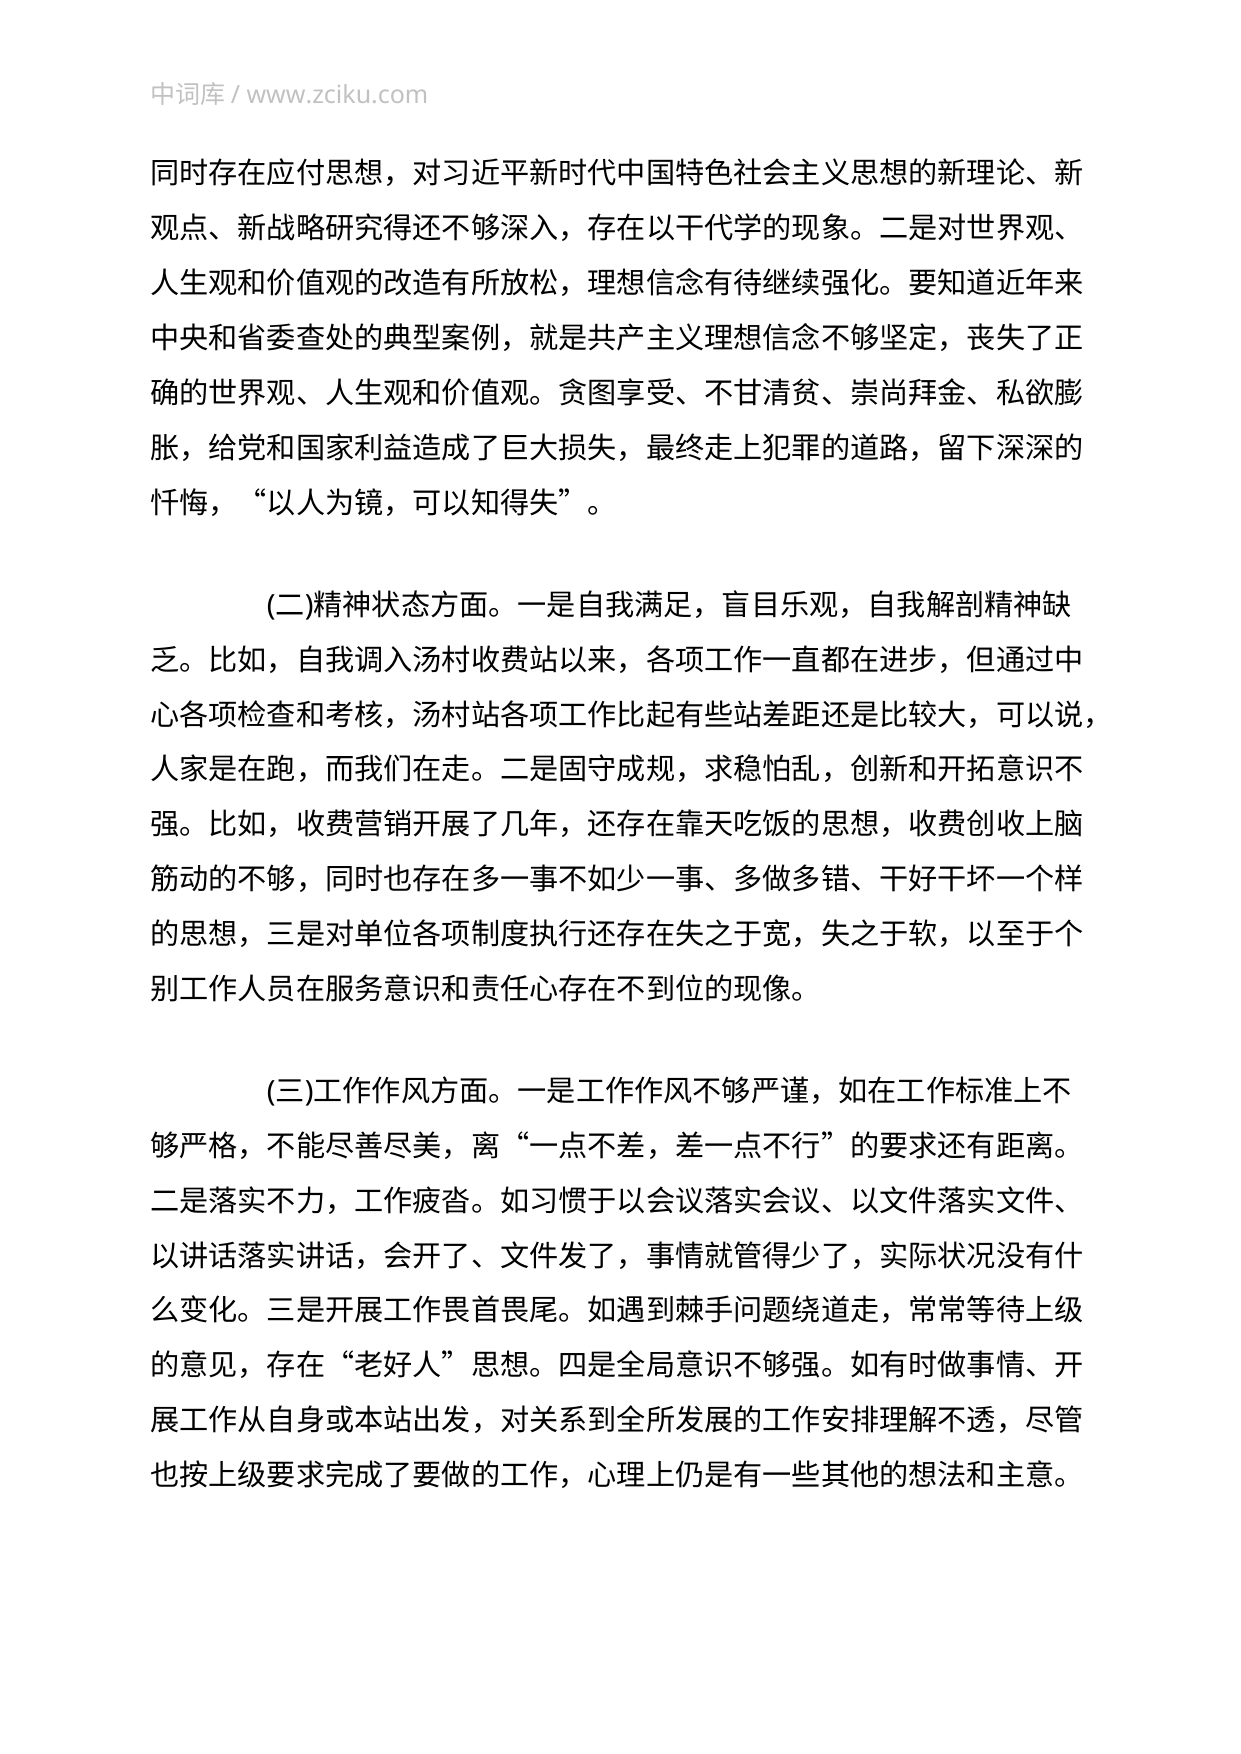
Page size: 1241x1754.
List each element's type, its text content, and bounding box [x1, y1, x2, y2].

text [150, 150, 1090, 522]
text (三)工作作风方面。一是工作作风不够严谨，如在工作标准上不够严格，不能尽善尽美，离“一点不差，差一点不行”的要求还有距离。二是落实不力，工作疲沓。如习惯于以会议落实会议、以文件落实文件、以讲话落实讲话，会开了、文件发了，事情就管得少了，实际状况没有什么变化。三是开展工作畏首畏尾。如遇到棘手问题绕道走，常常等待上级的意见，存在“老好人”思想。四是全局意识不够强。如有时做事情、开展工作从自身或本站出发，对关系到全所发展的工作安排理解不透，尽管也按上级要求完成了要做的工作，心理上仍是有一些其他的想法和主意。 [150, 1067, 1090, 1494]
text (二)精神状态方面。一是自我满足，盲目乐观，自我解剖精神缺乏。比如，自我调入汤村收费站以来，各项工作一直都在进步，但通过中心各项检查和考核，汤村站各项工作比起有些站差距还是比较大，可以说，人家是在跑，而我们在走。二是固守成规，求稳怕乱，创新和开拓意识不强。比如，收费营销开展了几年，还存在靠天吃饭的思想，收费创收上脑筋动的不够，同时也存在多一事不如少一事、多做多错、干好干坏一个样的思想，三是对单位各项制度执行还存在失之于宽，失之于软，以至于个别工作人员在服务意识和责任心存在不到位的现像。 [150, 581, 1090, 1008]
